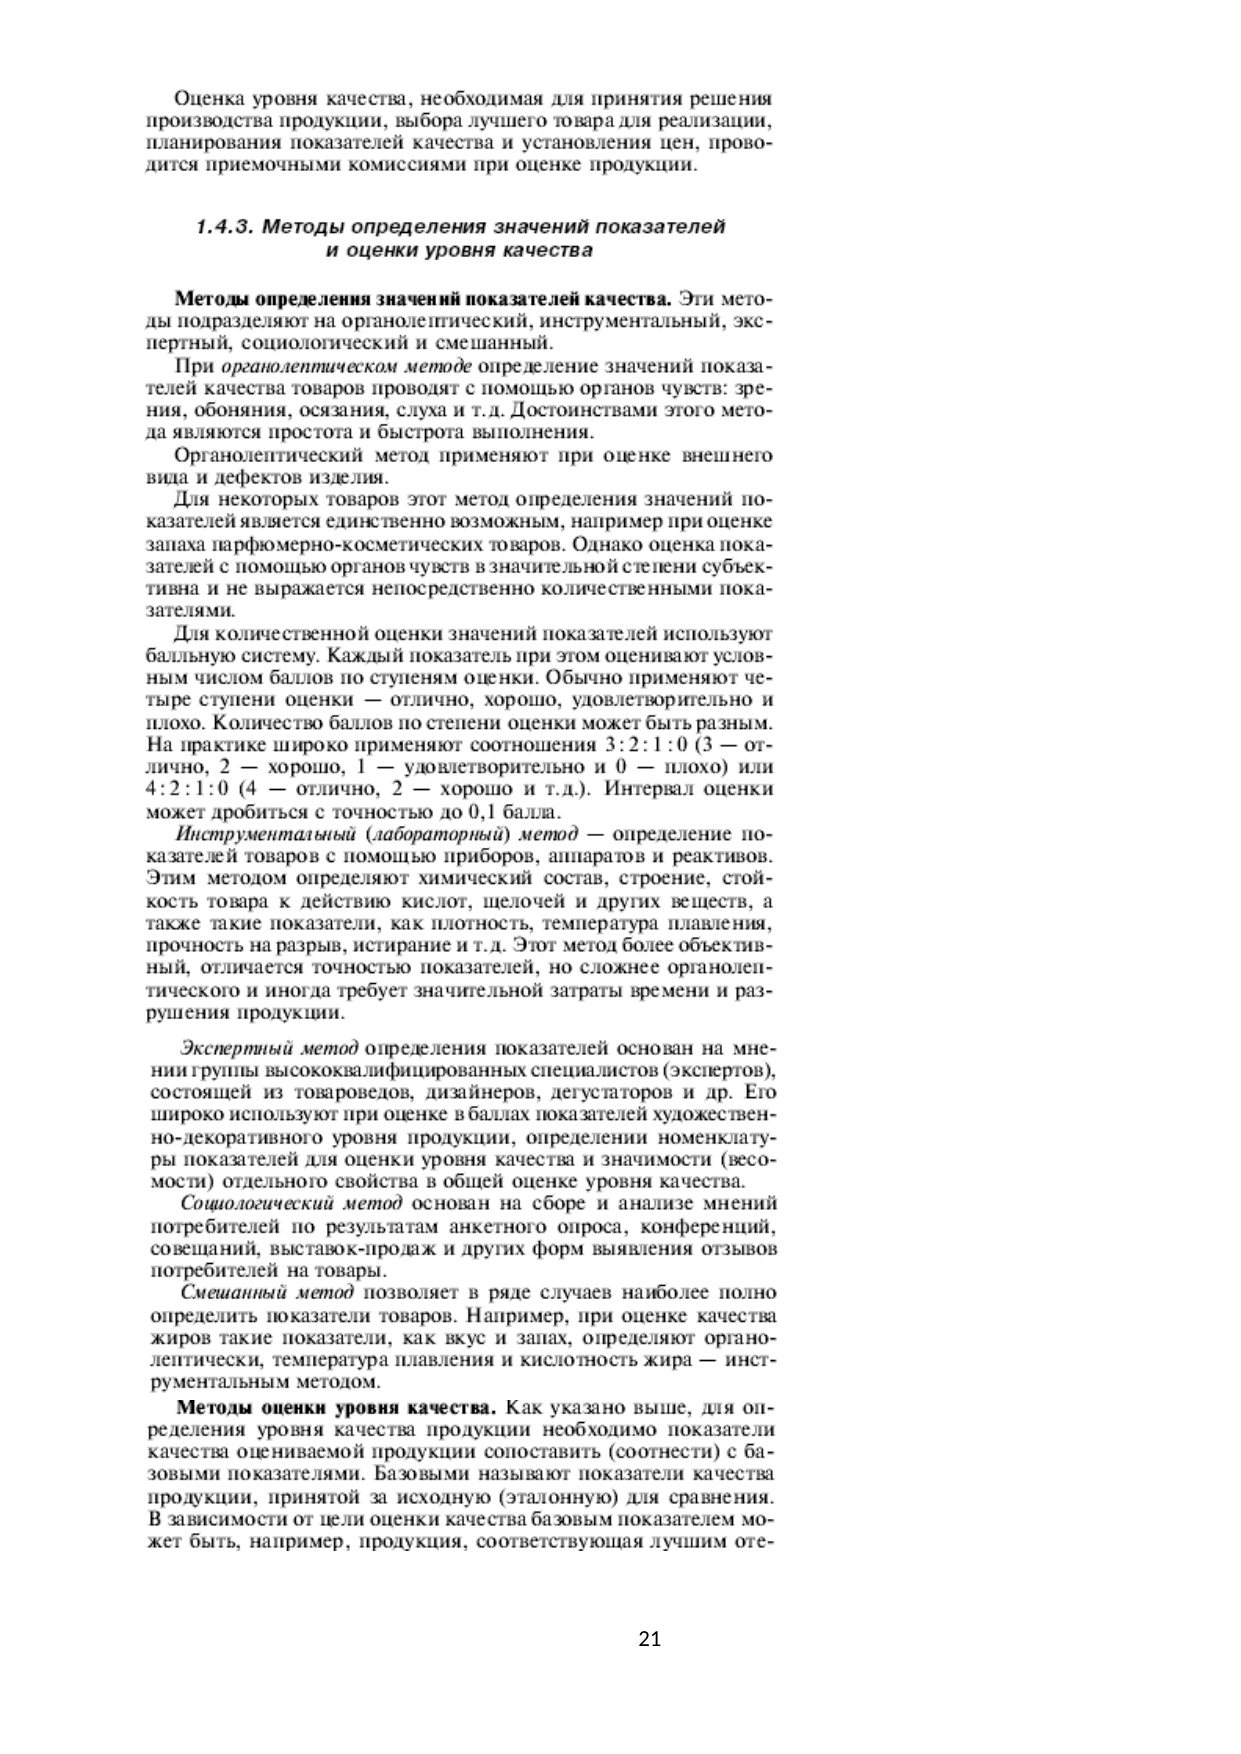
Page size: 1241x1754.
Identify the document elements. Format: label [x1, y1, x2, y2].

picture [132, 88, 787, 1030]
picture [132, 1400, 790, 1551]
picture [132, 1033, 794, 1396]
